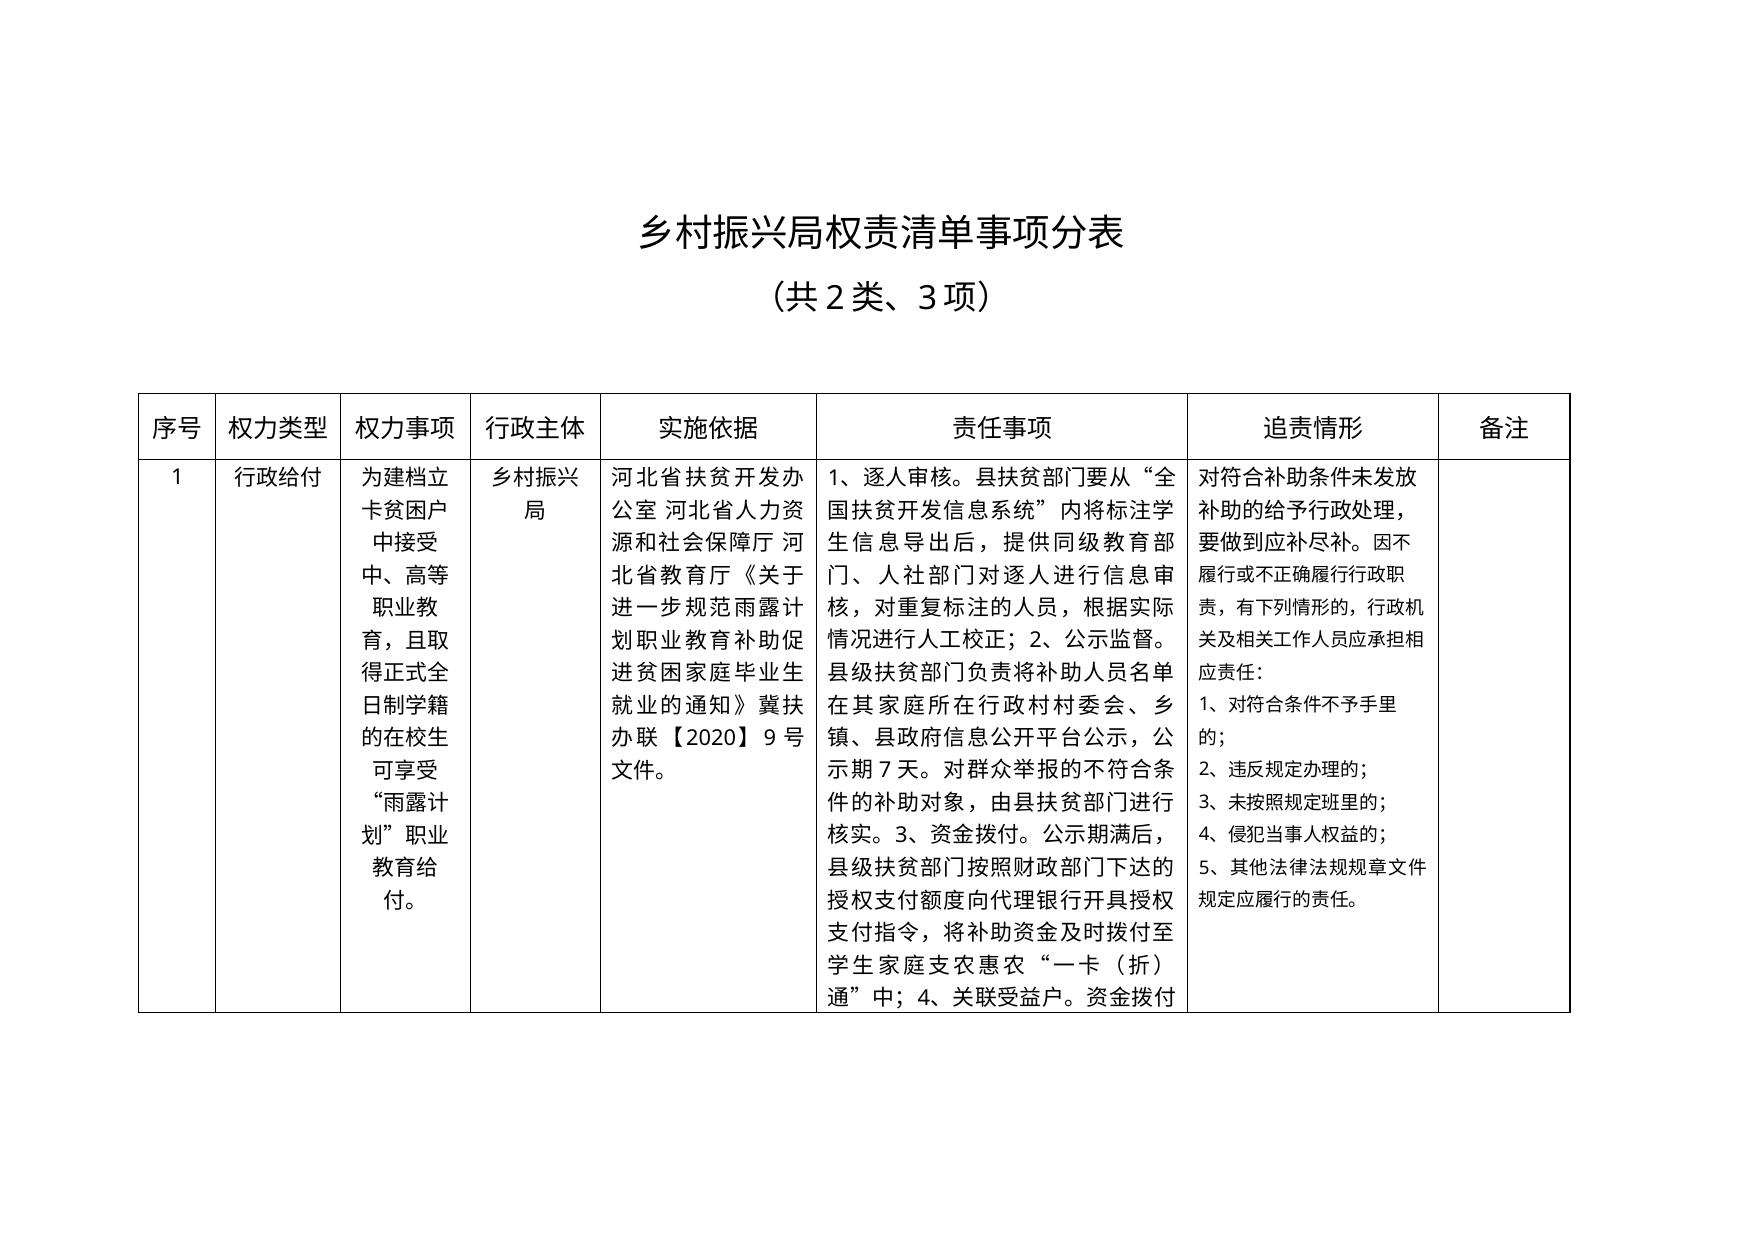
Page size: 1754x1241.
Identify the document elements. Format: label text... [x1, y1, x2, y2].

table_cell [601, 460, 816, 1012]
table_header 权力事项 [341, 394, 470, 459]
table_cell [1439, 460, 1569, 1012]
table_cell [817, 460, 1187, 1012]
text 乡村振兴局权责清单事项分表 [150, 198, 1612, 263]
table_header 备注 [1439, 394, 1569, 459]
table_header 实施依据 [601, 394, 816, 459]
table_cell 行政给付 [216, 460, 340, 1012]
table_header 序号 [139, 394, 215, 459]
text （共2类、3项） [150, 263, 1612, 328]
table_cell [1188, 460, 1438, 1012]
table_header 权力类型 [216, 394, 340, 459]
table_header 责任事项 [817, 394, 1187, 459]
table_header 追责情形 [1188, 394, 1438, 459]
table_header 行政主体 [471, 394, 600, 459]
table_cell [341, 460, 470, 1012]
table_cell 1 [139, 460, 215, 1012]
table_cell 乡村振兴局 [471, 460, 600, 1012]
